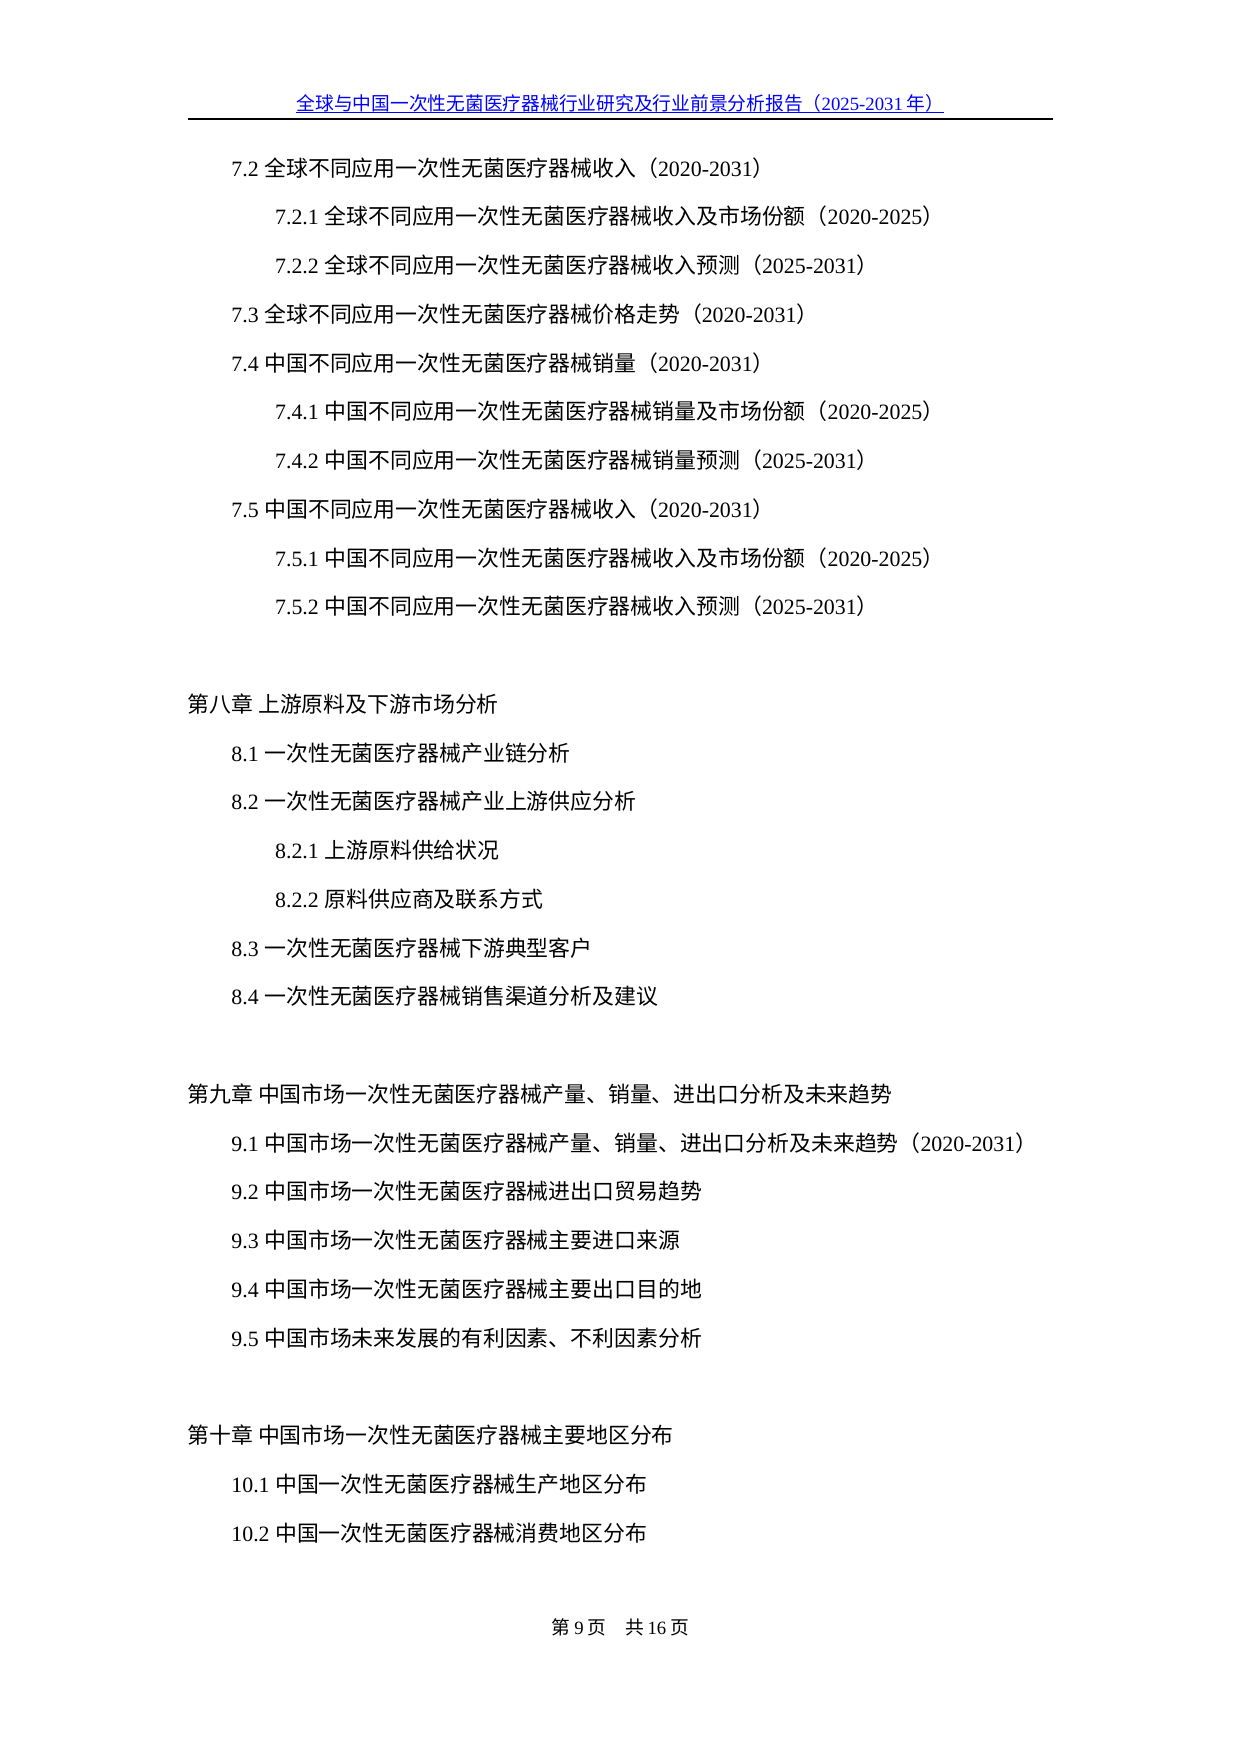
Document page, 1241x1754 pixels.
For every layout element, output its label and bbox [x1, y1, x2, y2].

text [187, 150, 1053, 1548]
